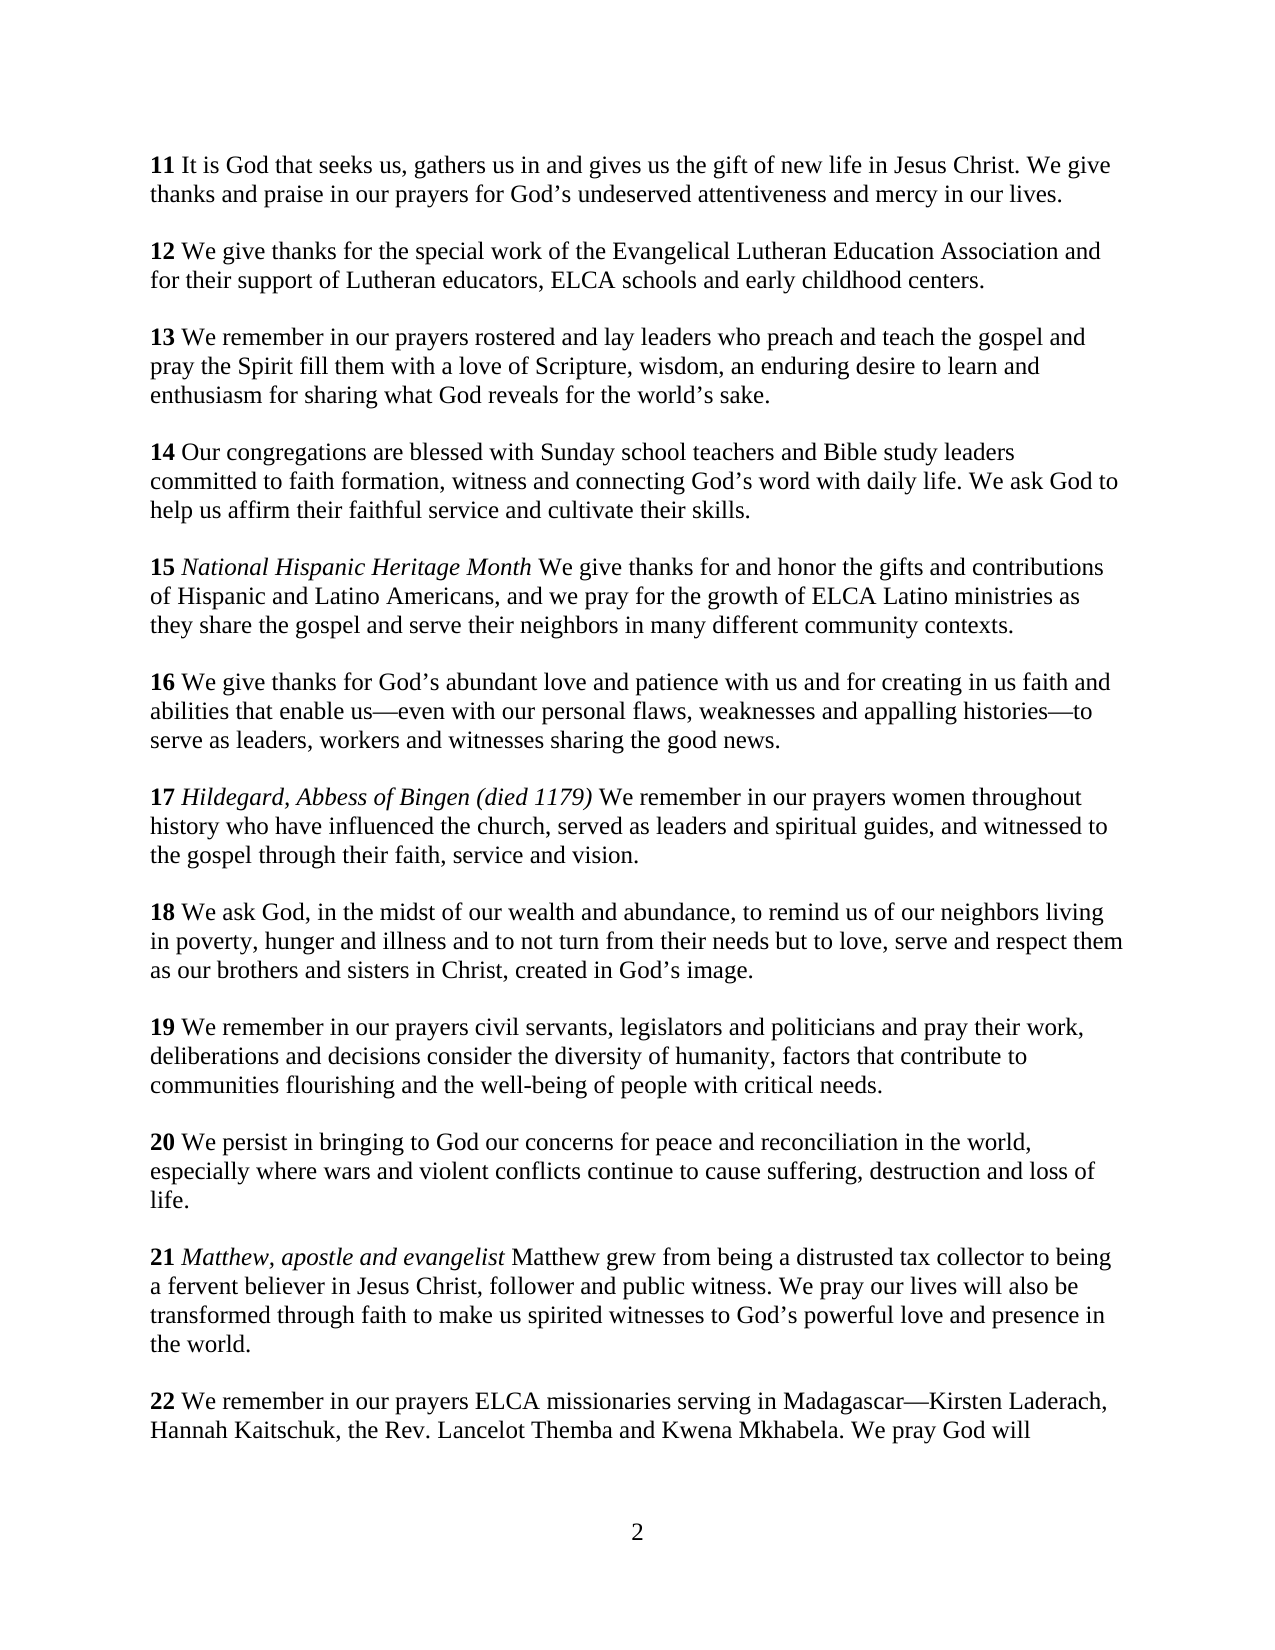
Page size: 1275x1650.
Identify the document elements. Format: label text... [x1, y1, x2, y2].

text 20 We persist in bringing to God our concerns for peace and reconciliation in the world, especially where wars and violent conflicts continue to cause suffering, destruction and loss of life. [150, 1127, 1125, 1214]
text 11 It is God that seeks us, gathers us in and gives us the gift of new life in Jesus Christ. We give thanks and praise in our prayers for God’s undeserved attentiveness and mercy in our lives. [150, 150, 1125, 207]
text 18 We ask God, in the midst of our wealth and abundance, to remind us of our neighbors living in poverty, hunger and illness and to not turn from their needs but to love, serve and respect them as our brothers and sisters in Christ, created in God’s image. [150, 897, 1125, 984]
text 13 We remember in our prayers rostered and lay leaders who preach and teach the gospel and pray the Spirit fill them with a love of Scripture, wisdom, an enduring desire to learn and enthusiasm for sharing what God reveals for the world’s sake. [150, 322, 1125, 409]
text 14 Our congregations are blessed with Sunday school teachers and Bible study leaders committed to faith formation, witness and connecting God’s word with daily life. We ask God to help us affirm their faithful service and cultivate their skills. [150, 437, 1125, 524]
text 12 We give thanks for the special work of the Evangelical Lutheran Education Association and for their support of Lutheran educators, ELCA schools and early childhood centers. [150, 236, 1125, 294]
text 16 We give thanks for God’s abundant love and patience with us and for creating in us faith and abilities that enable us—even with our personal flaws, weaknesses and appalling histories—to serve as leaders, workers and witnesses sharing the good news. [150, 667, 1125, 754]
text 21 Matthew, apostle and evangelist Matthew grew from being a distrusted tax collector to being a fervent believer in Jesus Christ, follower and public witness. We pray our lives will also be transformed through faith to make us spirited witnesses to God’s powerful love and presence in the world. [150, 1242, 1125, 1357]
text 17 Hildegard, Abbess of Bingen (died 1179) We remember in our prayers women throughout history who have influenced the church, served as leaders and spiritual guides, and witnessed to the gospel through their faith, service and vision. [150, 782, 1125, 869]
text 19 We remember in our prayers civil servants, legislators and politicians and pray their work, deliberations and decisions consider the diversity of humanity, factors that contribute to communities flourishing and the well-being of people with critical needs. [150, 1012, 1125, 1099]
text 15 National Hispanic Heritage Month We give thanks for and honor the gifts and contributions of Hispanic and Latino Americans, and we pray for the growth of ELCA Latino ministries as they share the gospel and serve their neighbors in many different community contexts. [150, 552, 1125, 639]
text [150, 1386, 1125, 1444]
